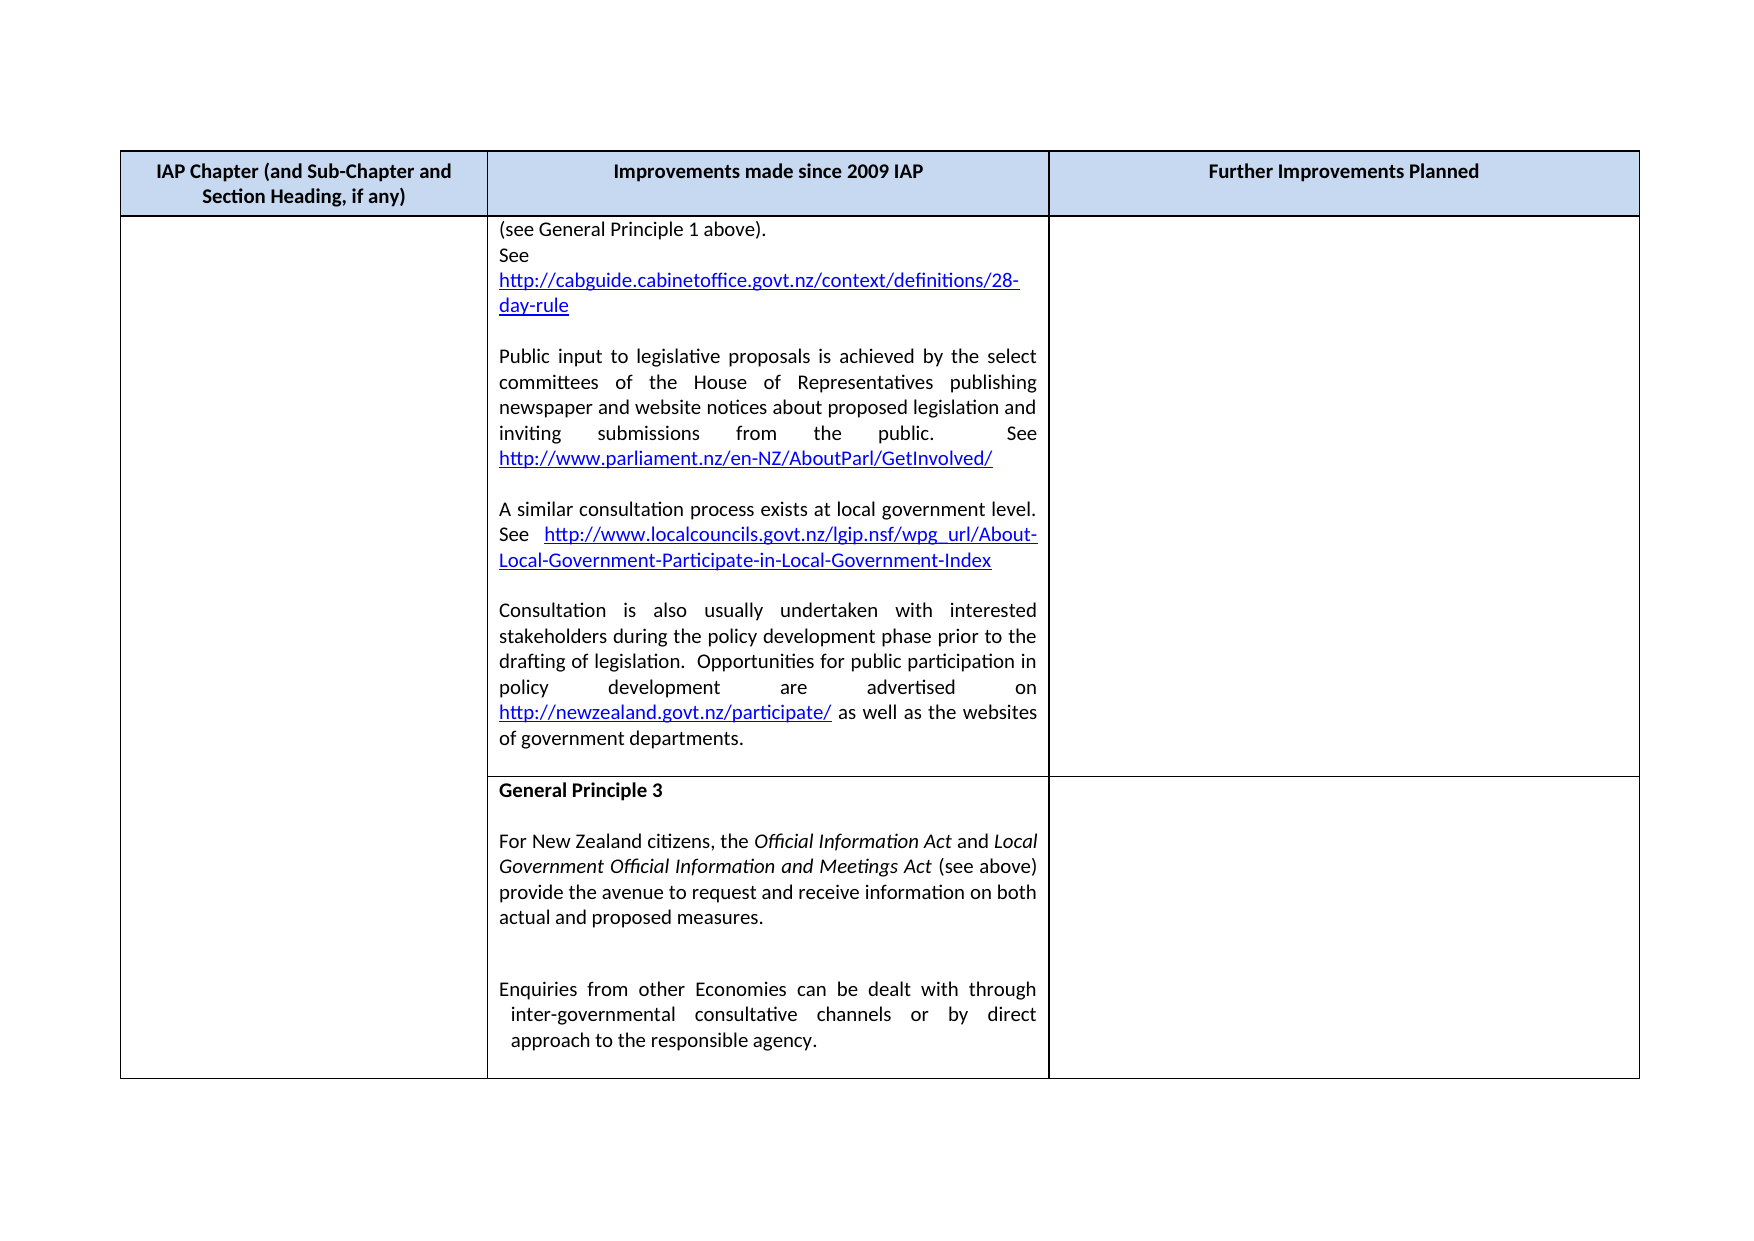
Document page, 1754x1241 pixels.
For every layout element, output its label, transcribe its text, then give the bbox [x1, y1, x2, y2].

table_cell [1050, 777, 1639, 1078]
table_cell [488, 217, 1048, 776]
table_header Improvements made since 2009 IAP [488, 152, 1048, 215]
table_header IAP Chapter (and Sub-Chapter and Section Heading, if any) [121, 152, 487, 215]
table_cell [1050, 217, 1639, 776]
table_header Further Improvements Planned [1050, 152, 1639, 215]
table_cell General Principle 3 For New Zealand citizens, the Official Information Act and Local Government Official Information and Meetings Act (see above) provide the avenue to request and receive information on both actual and proposed measures. Enquiries from other Economies can be dealt with through inter-governmental consultative channels or by direct approach to the responsible agency. [488, 777, 1048, 1078]
